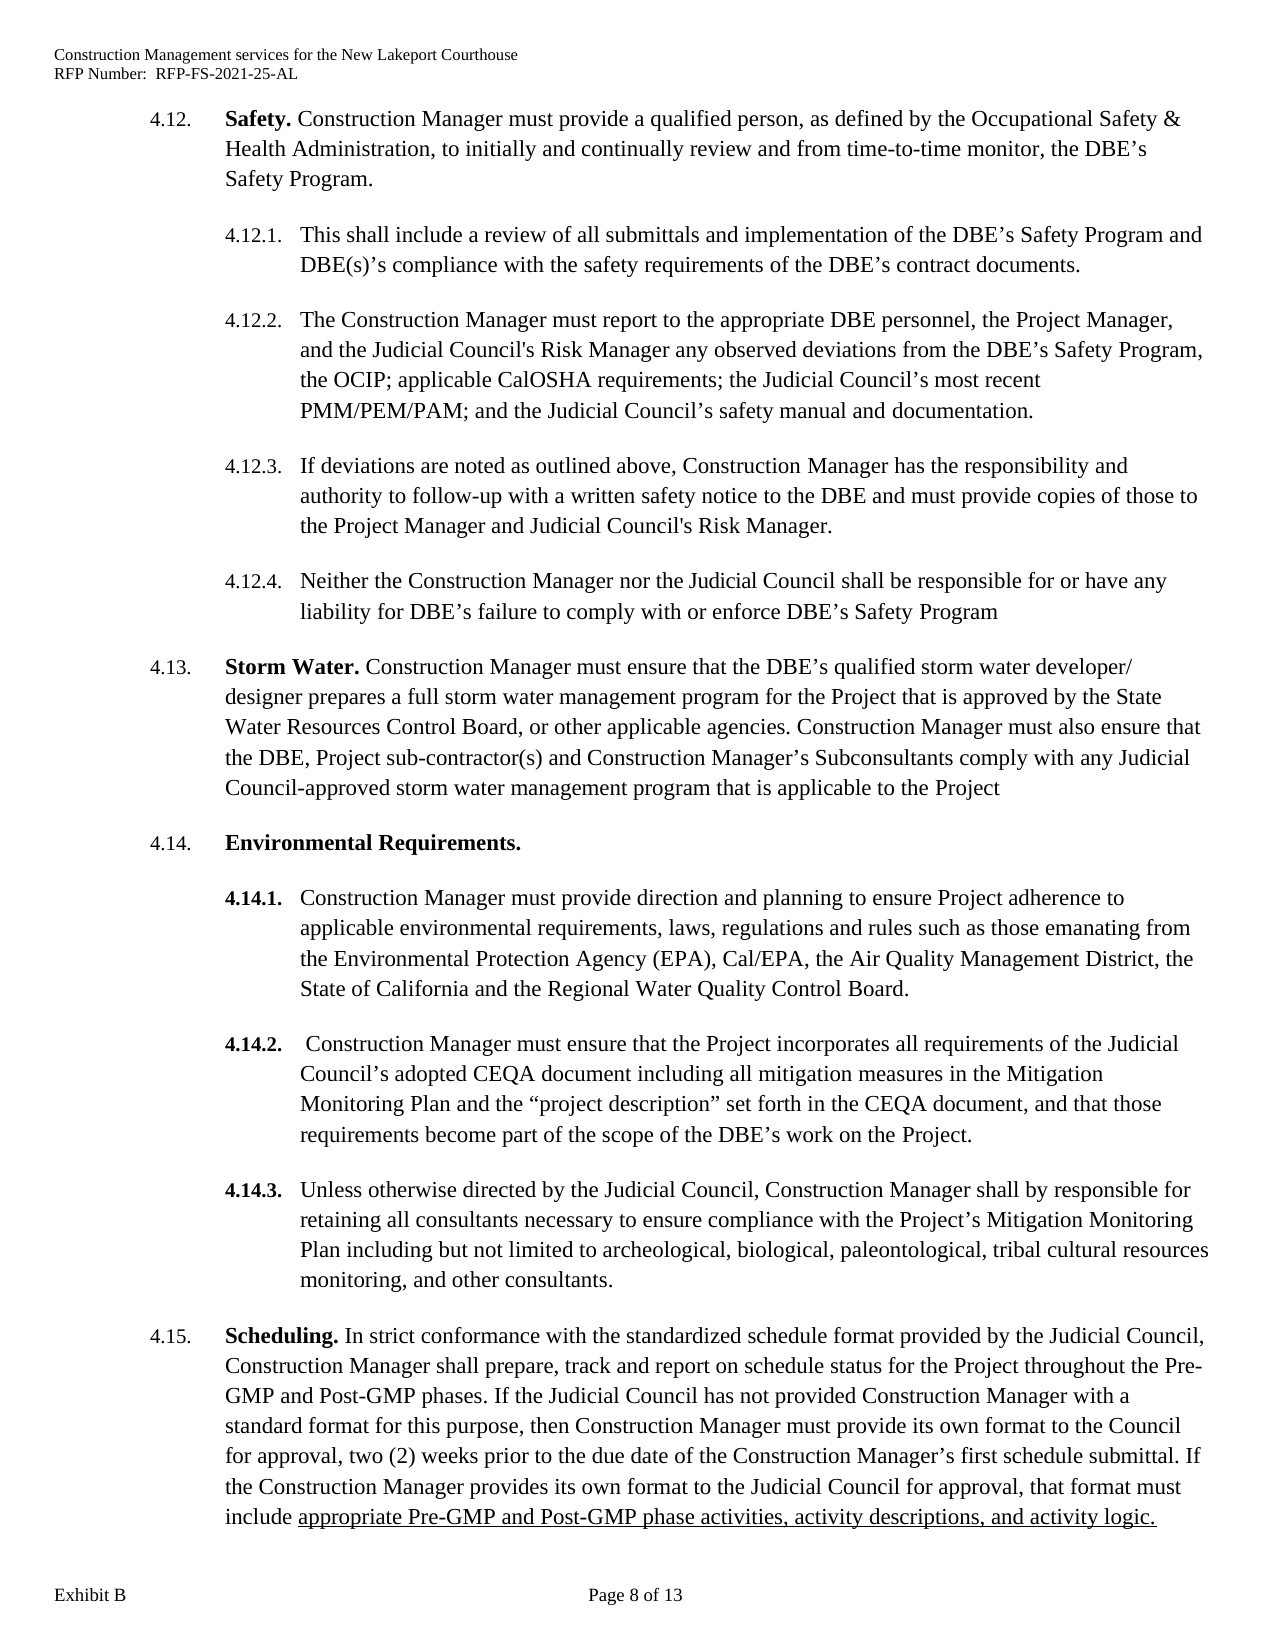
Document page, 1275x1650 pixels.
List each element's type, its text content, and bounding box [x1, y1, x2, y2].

list Storm Water. Construction Manager must ensure that the DBE’s qualified storm water developer/ designer prepares a full storm water management program for the Project that is approved by the State Water Resources Control Board, or other applicable agencies. Construction Manager must also ensure that the DBE, Project sub-contractor(s) and Construction Manager’s Subconsultants comply with any Judicial Council-approved storm water management program that is applicable to the Project [150, 653, 1212, 800]
list Unless otherwise directed by the Judicial Council, Construction Manager shall by responsible for retaining all consultants necessary to ensure compliance with the Project’s Mitigation Monitoring Plan including but not limited to archeological, biological, paleontological, tribal cultural resources monitoring, and other consultants. [225, 1176, 1212, 1293]
list Construction Manager must ensure that the Project incorporates all requirements of the Judicial Council’s adopted CEQA document including all mitigation measures in the Mitigation Monitoring Plan and the “project description” set forth in the CEQA document, and that those requirements become part of the scope of the DBE’s work on the Project. [225, 1030, 1212, 1147]
list If deviations are noted as outlined above, Construction Manager has the responsibility and authority to follow-up with a written safety notice to the DBE and must provide copies of those to the Project Manager and Judicial Council's Risk Manager. [225, 452, 1212, 539]
list Construction Manager must provide direction and planning to ensure Project adherence to applicable environmental requirements, laws, regulations and rules such as those emanating from the Environmental Protection Agency (EPA), Cal/EPA, the Air Quality Management District, the State of California and the Regional Water Quality Control Board. [225, 884, 1212, 1001]
list Safety. Construction Manager must provide a qualified person, as defined by the Occupational Safety & Health Administration, to initially and continually review and from time-to-time monitor, the DBE’s Safety Program. [150, 105, 1212, 192]
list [150, 1322, 1212, 1529]
list The Construction Manager must report to the appropriate DBE personnel, the Project Manager, and the Judicial Council's Risk Manager any observed deviations from the DBE’s Safety Program, the OCIP; applicable CalOSHA requirements; the Judicial Council’s most recent PMM/PEM/PAM; and the Judicial Council’s safety manual and documentation. [225, 306, 1212, 423]
list Environmental Requirements. [150, 829, 1212, 855]
list Neither the Construction Manager nor the Judicial Council shall be responsible for or have any liability for DBE’s failure to comply with or enforce DBE’s Safety Program [225, 567, 1212, 624]
list This shall include a review of all submittals and implementation of the DBE’s Safety Program and DBE(s)’s compliance with the safety requirements of the DBE’s contract documents. [225, 221, 1212, 277]
